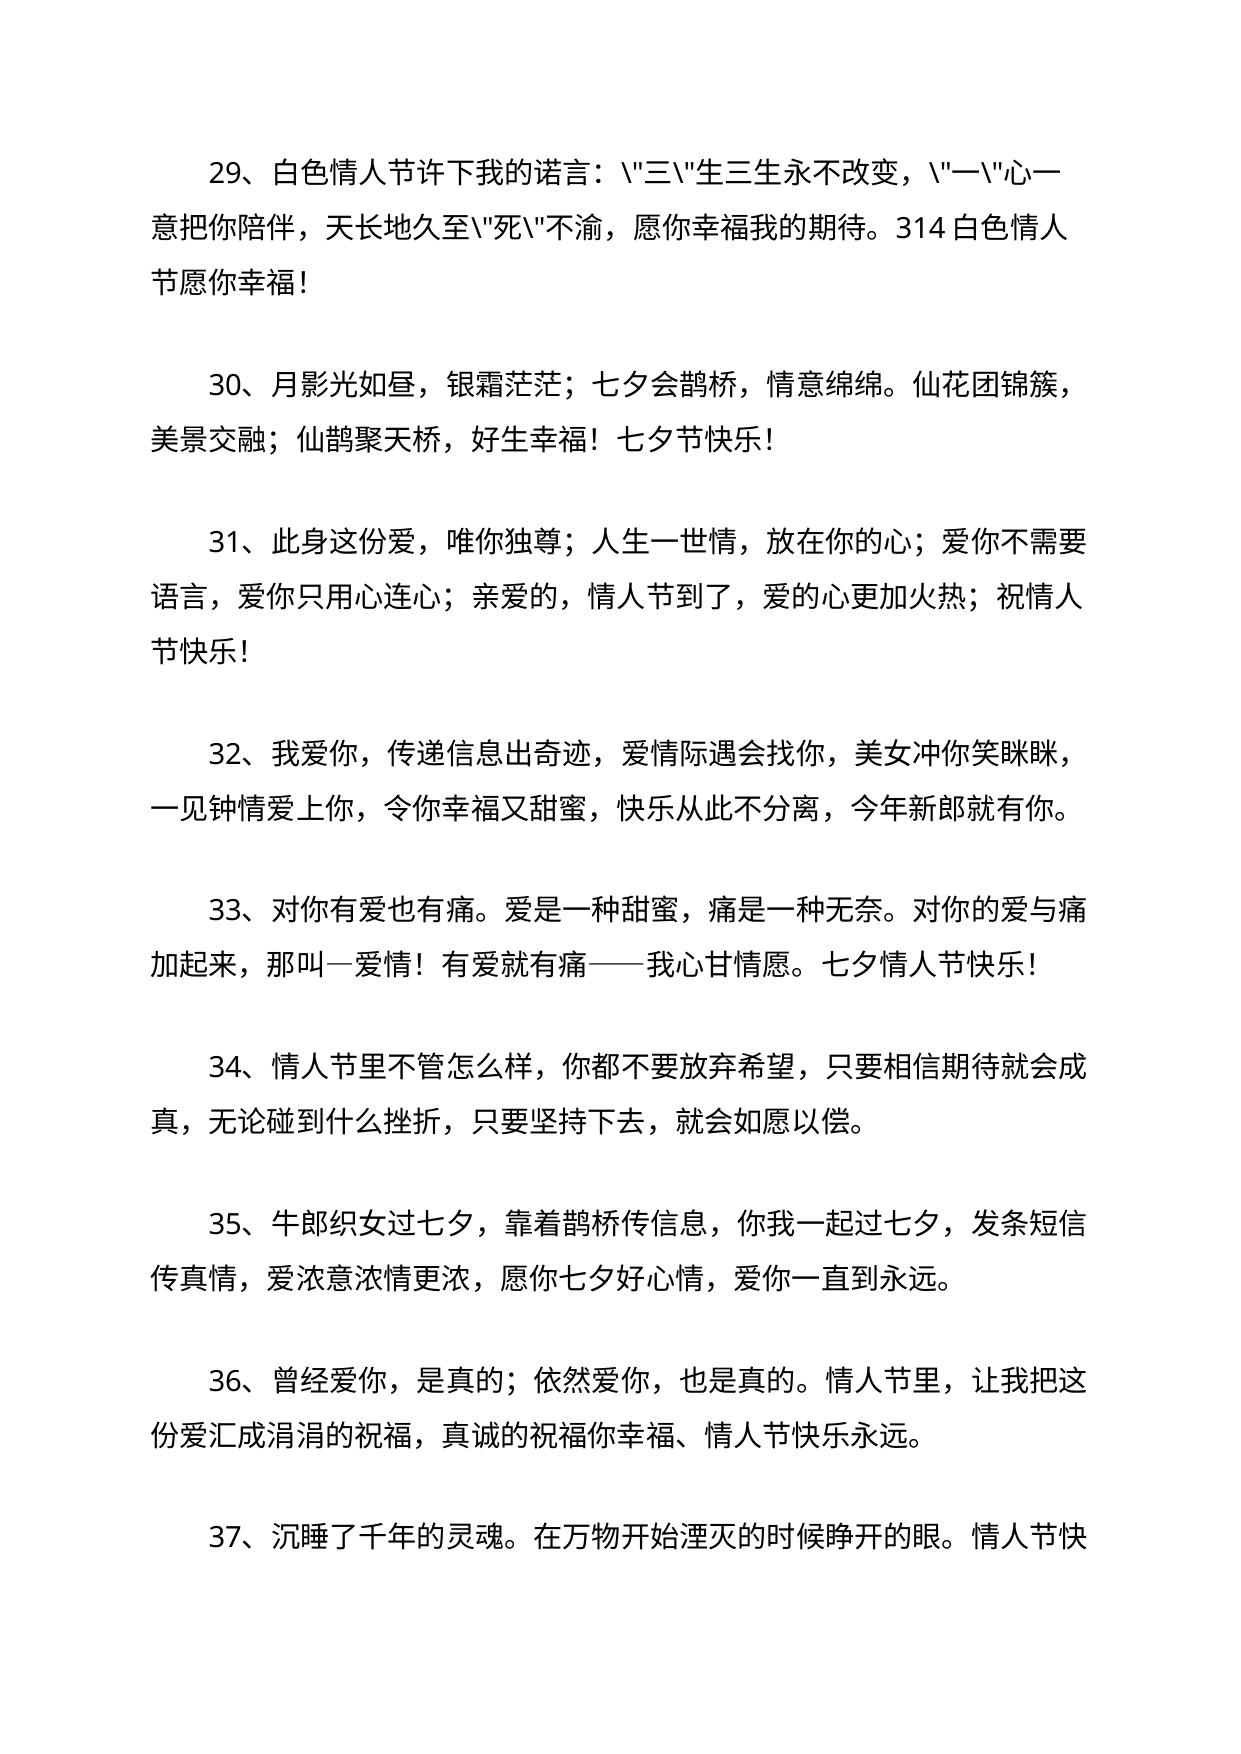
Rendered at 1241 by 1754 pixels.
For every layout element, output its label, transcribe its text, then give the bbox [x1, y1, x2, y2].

text 36、曾经爱你，是真的；依然爱你，也是真的。情人节里，让我把这份爱汇成涓涓的祝福，真诚的祝福你幸福、情人节快乐永远。 [150, 1357, 1090, 1454]
text 35、牛郎织女过七夕，靠着鹊桥传信息，你我一起过七夕，发条短信传真情，爱浓意浓情更浓，愿你七夕好心情，爱你一直到永远。 [150, 1201, 1090, 1298]
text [150, 1514, 1090, 1556]
text 29、白色情人节许下我的诺言：\"三\"生三生永不改变，\"一\"心一意把你陪伴，天长地久至\"死\"不渝，愿你幸福我的期待。314白色情人节愿你幸福！ [150, 150, 1090, 302]
text 32、我爱你，传递信息出奇迹，爱情际遇会找你，美女冲你笑眯眯，一见钟情爱上你，令你幸福又甜蜜，快乐从此不分离，今年新郎就有你。 [150, 730, 1090, 827]
text 33、对你有爱也有痛。爱是一种甜蜜，痛是一种无奈。对你的爱与痛加起来，那叫—爱情！有爱就有痛——我心甘情愿。七夕情人节快乐！ [150, 887, 1090, 984]
text 31、此身这份爱，唯你独尊；人生一世情，放在你的心；爱你不需要语言，爱你只用心连心；亲爱的，情人节到了，爱的心更加火热；祝情人节快乐！ [150, 518, 1090, 671]
text 34、情人节里不管怎么样，你都不要放弃希望，只要相信期待就会成真，无论碰到什么挫折，只要坚持下去，就会如愿以偿。 [150, 1044, 1090, 1141]
text 30、月影光如昼，银霜茫茫；七夕会鹊桥，情意绵绵。仙花团锦簇，美景交融；仙鹊聚天桥，好生幸福！七夕节快乐！ [150, 362, 1090, 459]
